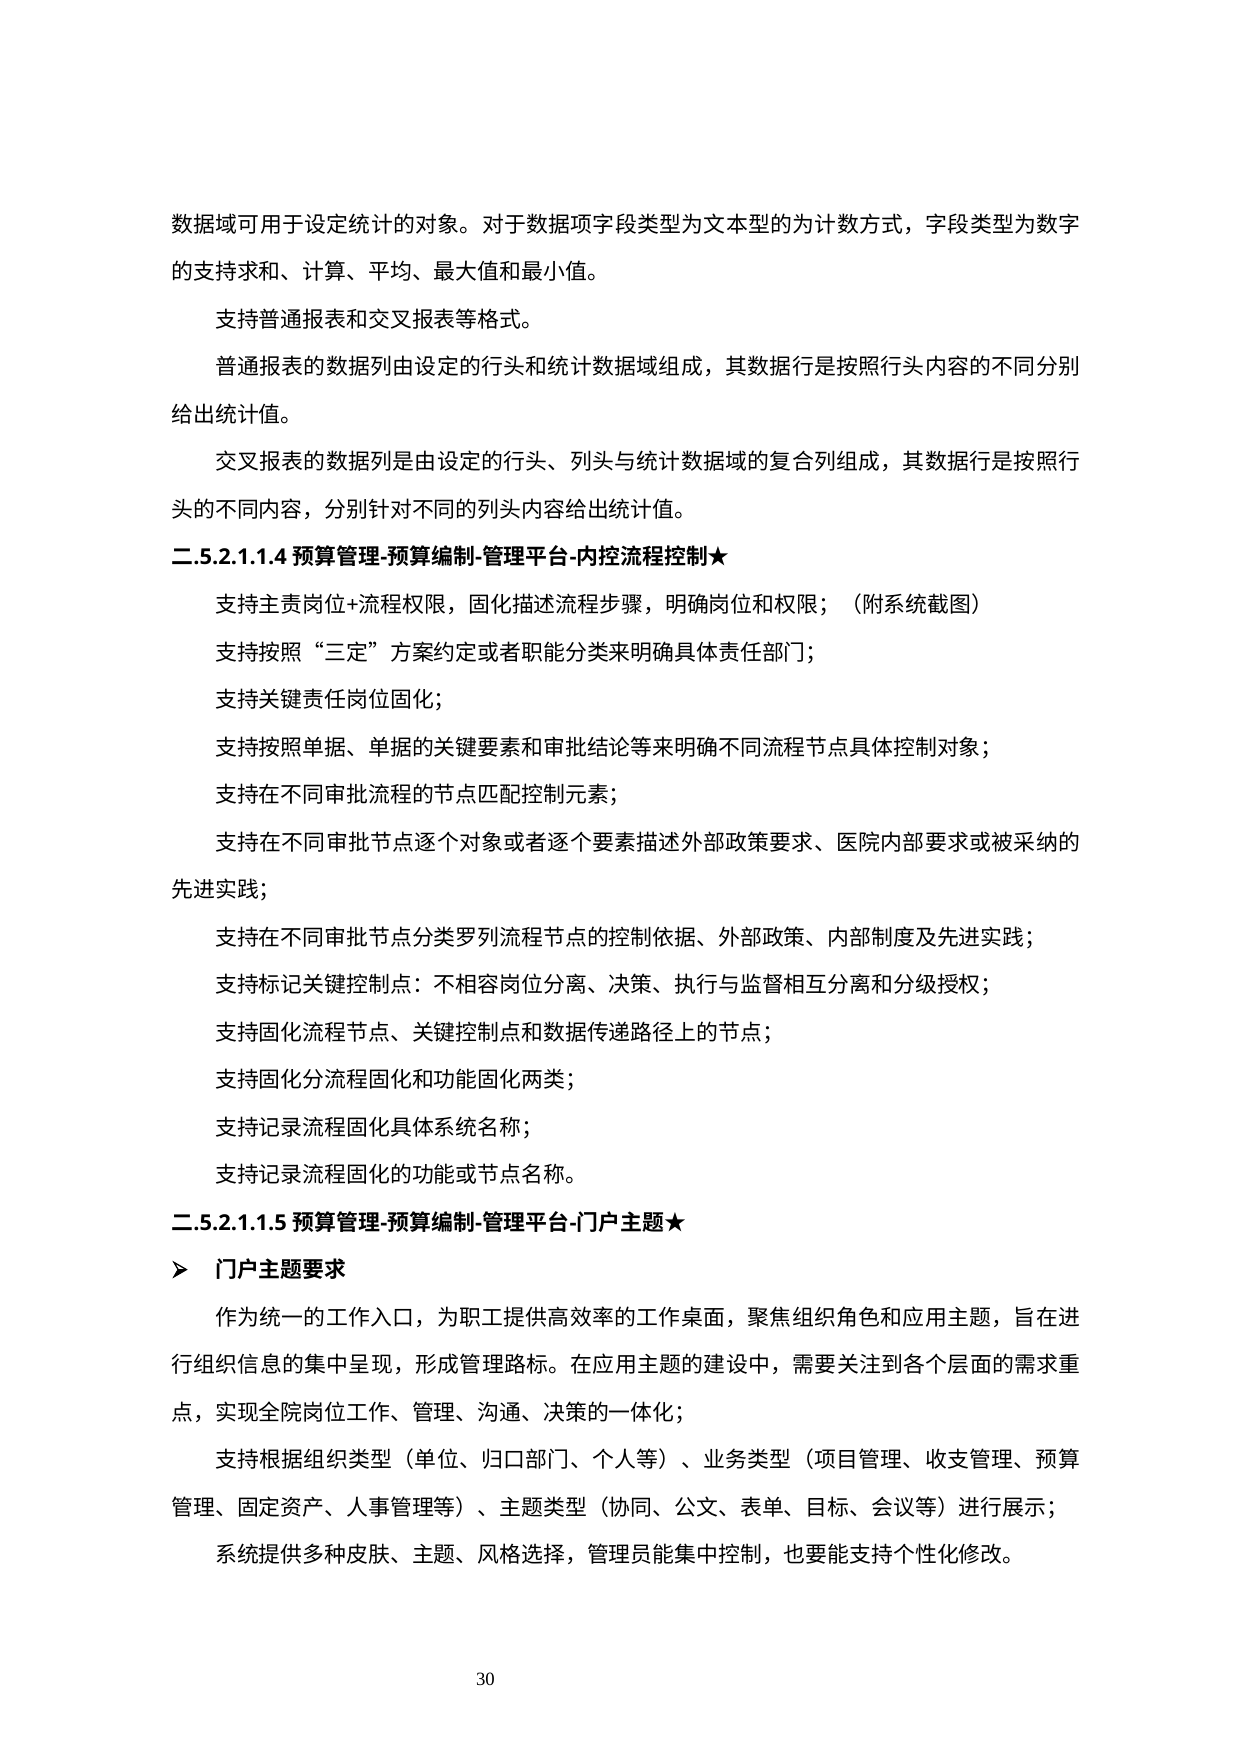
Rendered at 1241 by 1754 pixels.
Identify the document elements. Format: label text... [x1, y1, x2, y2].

text 支持在不同审批节点分类罗列流程节点的控制依据、外部政策、内部制度及先进实践； [171, 919, 1081, 951]
list 门户主题要求 [171, 1252, 1081, 1284]
text 支持主责岗位+流程权限，固化描述流程步骤，明确岗位和权限；（附系统截图） [171, 587, 1081, 619]
text 支持记录流程固化具体系统名称； [171, 1109, 1081, 1141]
text 支持在不同审批节点逐个对象或者逐个要素描述外部政策要求、医院内部要求或被采纳的先进实践； [171, 824, 1081, 904]
text 支持标记关键控制点：不相容岗位分离、决策、执行与监督相互分离和分级授权； [171, 967, 1081, 999]
text 支持按照“三定”方案约定或者职能分类来明确具体责任部门； [171, 634, 1081, 666]
text 支持根据组织类型（单位、归口部门、个人等）、业务类型（项目管理、收支管理、预算管理、固定资产、人事管理等）、主题类型（协同、公文、表单、目标、会议等）进行展示； [171, 1442, 1081, 1521]
text 支持在不同审批流程的节点匹配控制元素； [171, 777, 1081, 809]
text 支持按照单据、单据的关键要素和审批结论等来明确不同流程节点具体控制对象； [171, 729, 1081, 761]
text 交叉报表的数据列是由设定的行头、列头与统计数据域的复合列组成，其数据行是按照行头的不同内容，分别针对不同的列头内容给出统计值。 [171, 444, 1081, 523]
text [171, 207, 1081, 286]
text 系统提供多种皮肤、主题、风格选择，管理员能集中控制，也要能支持个性化修改。 [171, 1537, 1081, 1569]
text 支持关键责任岗位固化； [171, 682, 1081, 714]
text 支持记录流程固化的功能或节点名称。 [171, 1157, 1081, 1189]
text 支持固化流程节点、关键控制点和数据传递路径上的节点； [171, 1014, 1081, 1046]
text 支持普通报表和交叉报表等格式。 [171, 302, 1081, 333]
text 支持固化分流程固化和功能固化两类； [171, 1062, 1081, 1094]
text 作为统一的工作入口，为职工提供高效率的工作桌面，聚焦组织角色和应用主题，旨在进行组织信息的集中呈现，形成管理路标。在应用主题的建设中，需要关注到各个层面的需求重点，实现全院岗位工作、管理、沟通、决策的一体化； [171, 1300, 1081, 1426]
list 预算管理-预算编制-管理平台-内控流程控制★ [171, 539, 1081, 571]
text 普通报表的数据列由设定的行头和统计数据域组成，其数据行是按照行头内容的不同分别给出统计值。 [171, 349, 1081, 428]
list 预算管理-预算编制-管理平台-门户主题★ [171, 1204, 1081, 1236]
